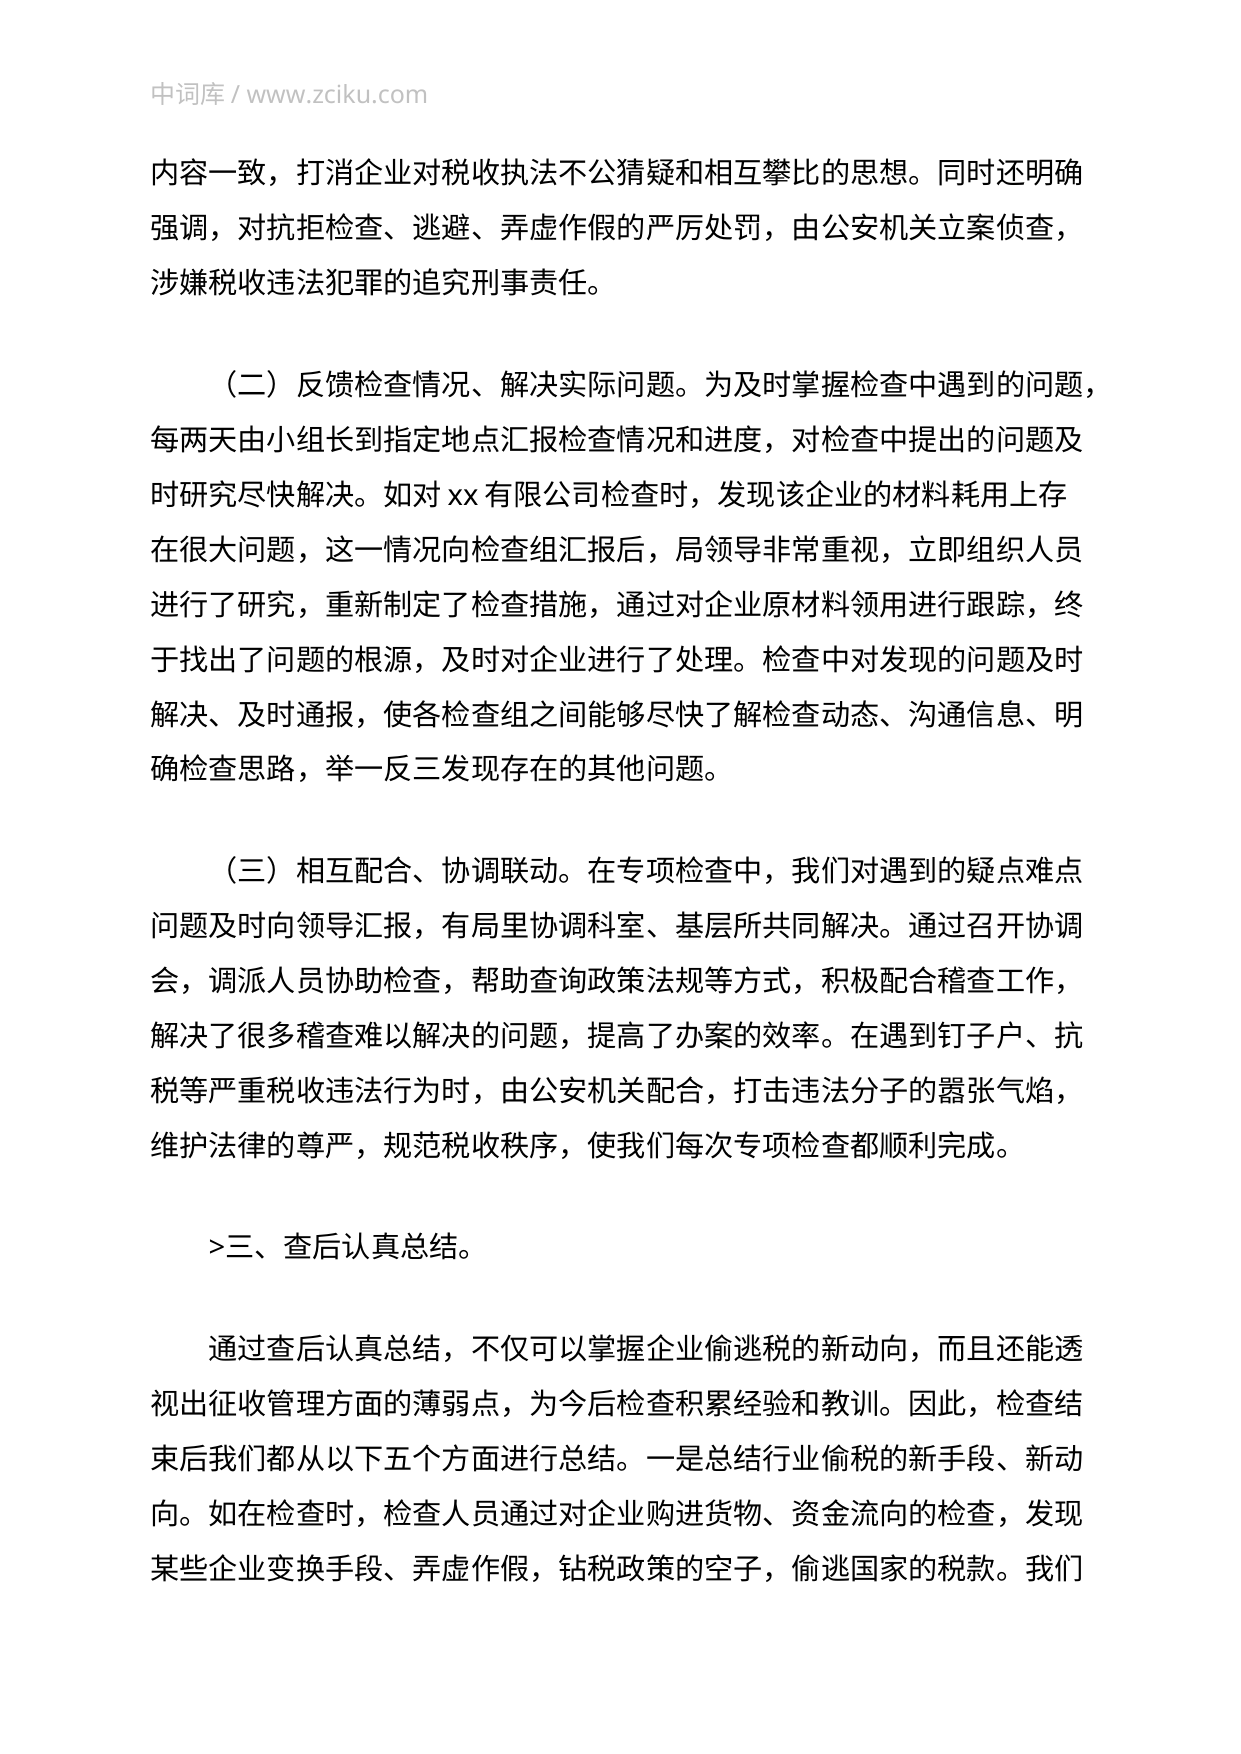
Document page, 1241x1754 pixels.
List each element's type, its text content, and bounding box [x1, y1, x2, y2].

text （二）反馈检查情况、解决实际问题。为及时掌握检查中遇到的问题，每两天由小组长到指定地点汇报检查情况和进度，对检查中提出的问题及时研究尽快解决。如对xx有限公司检查时，发现该企业的材料耗用上存在很大问题，这一情况向检查组汇报后，局领导非常重视，立即组织人员进行了研究，重新制定了检查措施，通过对企业原材料领用进行跟踪，终于找出了问题的根源，及时对企业进行了处理。检查中对发现的问题及时解决、及时通报，使各检查组之间能够尽快了解检查动态、沟通信息、明确检查思路，举一反三发现存在的其他问题。 [150, 362, 1090, 788]
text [150, 150, 1090, 302]
text （三）相互配合、协调联动。在专项检查中，我们对遇到的疑点难点问题及时向领导汇报，有局里协调科室、基层所共同解决。通过召开协调会，调派人员协助检查，帮助查询政策法规等方式，积极配合稽查工作，解决了很多稽查难以解决的问题，提高了办案的效率。在遇到钉子户、抗税等严重税收违法行为时，由公安机关配合，打击违法分子的嚣张气焰，维护法律的尊严，规范税收秩序，使我们每次专项检查都顺利完成。 [150, 848, 1090, 1164]
text >三、查后认真总结。 [150, 1224, 1090, 1266]
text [150, 1326, 1090, 1588]
